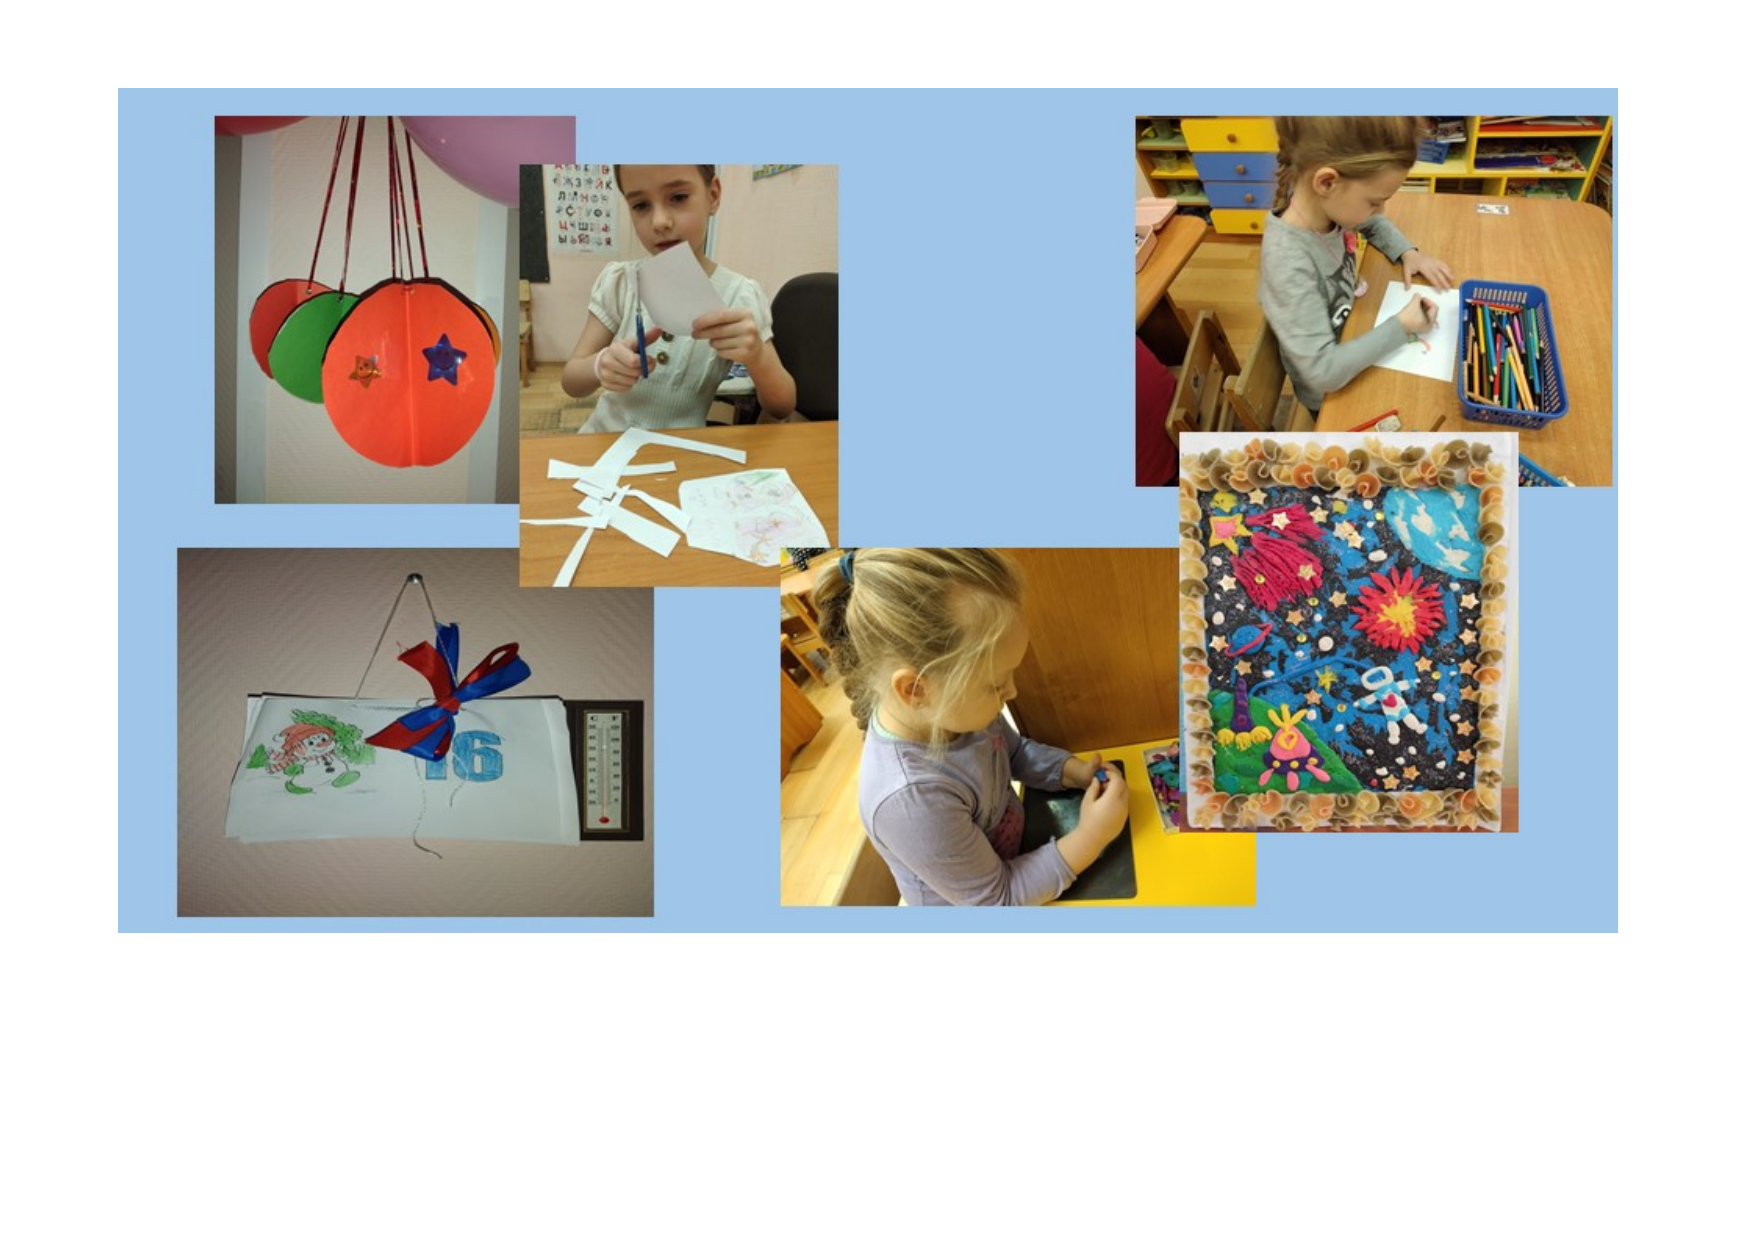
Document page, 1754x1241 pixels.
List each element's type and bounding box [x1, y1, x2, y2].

picture [118, 88, 1619, 933]
